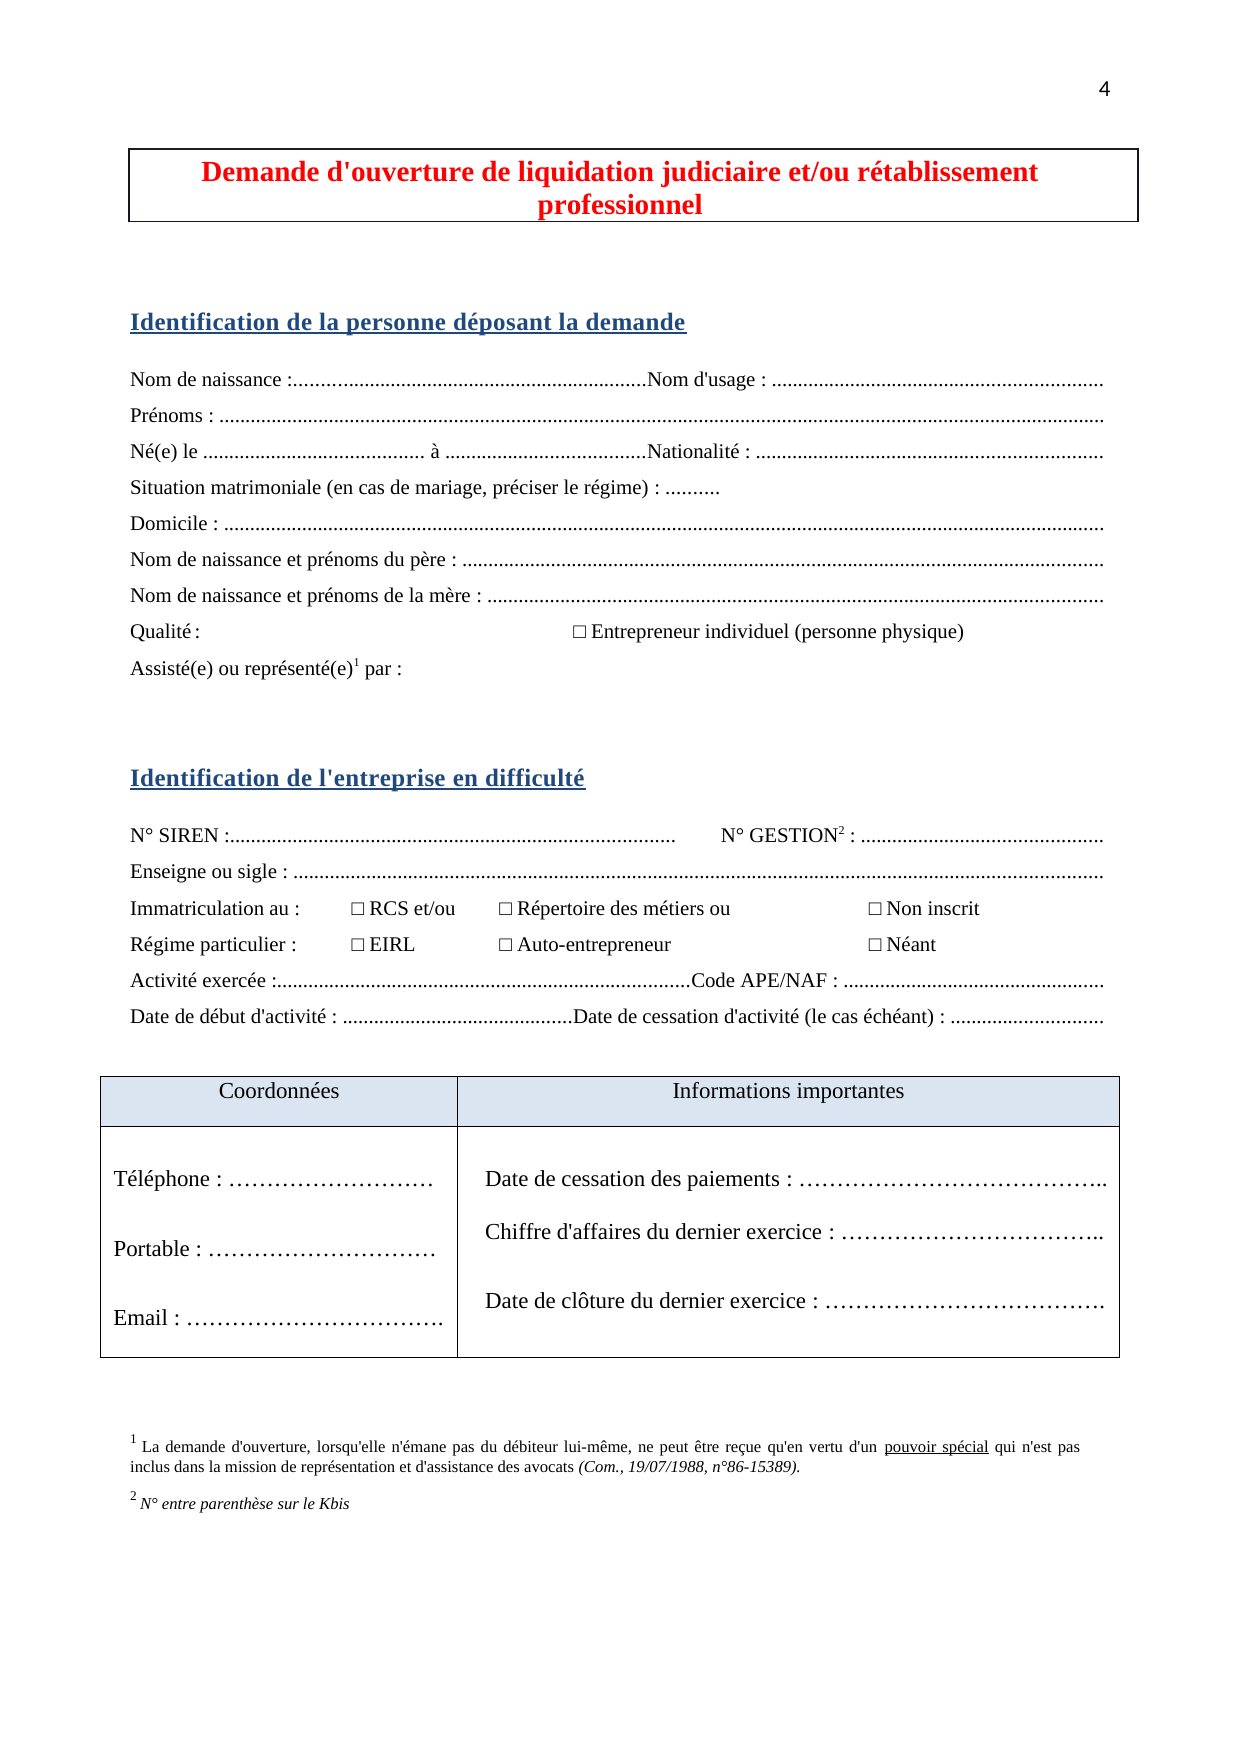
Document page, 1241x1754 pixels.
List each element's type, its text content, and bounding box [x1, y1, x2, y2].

text Prénoms : [130, 403, 1110, 427]
text N° SIREN : N° GESTION2 : [130, 823, 1110, 847]
text Date de début d'activité : Date de cessation d'activité (le cas échéant) : [130, 1003, 1110, 1028]
table_cell Téléphone : ……………………… Portable : ………………………… Email : ……………………………. [101, 1127, 457, 1357]
text Nom de naissance : Nom d'usage : [130, 367, 1110, 391]
text Enseigne ou sigle : [130, 859, 1110, 883]
text Identification de la personne déposant la demande [130, 307, 1110, 336]
table_header Coordonnées [101, 1077, 457, 1126]
text Demande d'ouverture de liquidation judiciaire et/ou rétablissement professionnel [130, 150, 1137, 221]
text 1 La demande d'ouverture, lorsqu'elle n'émane pas du débiteur lui-même, ne peut être reçue qu'en vertu d'un pouvoir spécial qui n'est pas inclus dans la mission de représentation et d'assistance des avocats (Com., 19/07/1988, n°86-15389). [130, 1436, 1080, 1477]
text Né(e) le à Nationalité : [130, 439, 1110, 463]
text Domicile : [130, 511, 1110, 535]
text Situation matrimoniale (en cas de mariage, préciser le régime) : [130, 475, 1110, 499]
text Assisté(e) ou représenté(e)1 par : [130, 655, 1110, 679]
text Identification de l'entreprise en difficulté [130, 763, 1110, 792]
text Qualité : □ Entrepreneur individuel (personne physique) [130, 619, 1110, 643]
text Nom de naissance et prénoms de la mère : [130, 583, 1110, 607]
table_cell Date de cessation des paiements : ………………………………….. Chiffre d'affaires du dernier exercice : …………………………….. Date de clôture du dernier exercice : ………………………………. [458, 1127, 1119, 1357]
table_header Informations importantes [458, 1077, 1119, 1126]
text Nom de naissance et prénoms du père : [130, 547, 1110, 571]
text Régime particulier : □ EIRL □ Auto-entrepreneur □ Néant [130, 931, 1110, 956]
text Activité exercée : Code APE/NAF : [130, 967, 1110, 992]
text 2 N° entre parenthèse sur le Kbis [130, 1493, 1080, 1514]
text Immatriculation au : □ RCS et/ou □ Répertoire des métiers ou □ Non inscrit [130, 895, 1110, 919]
